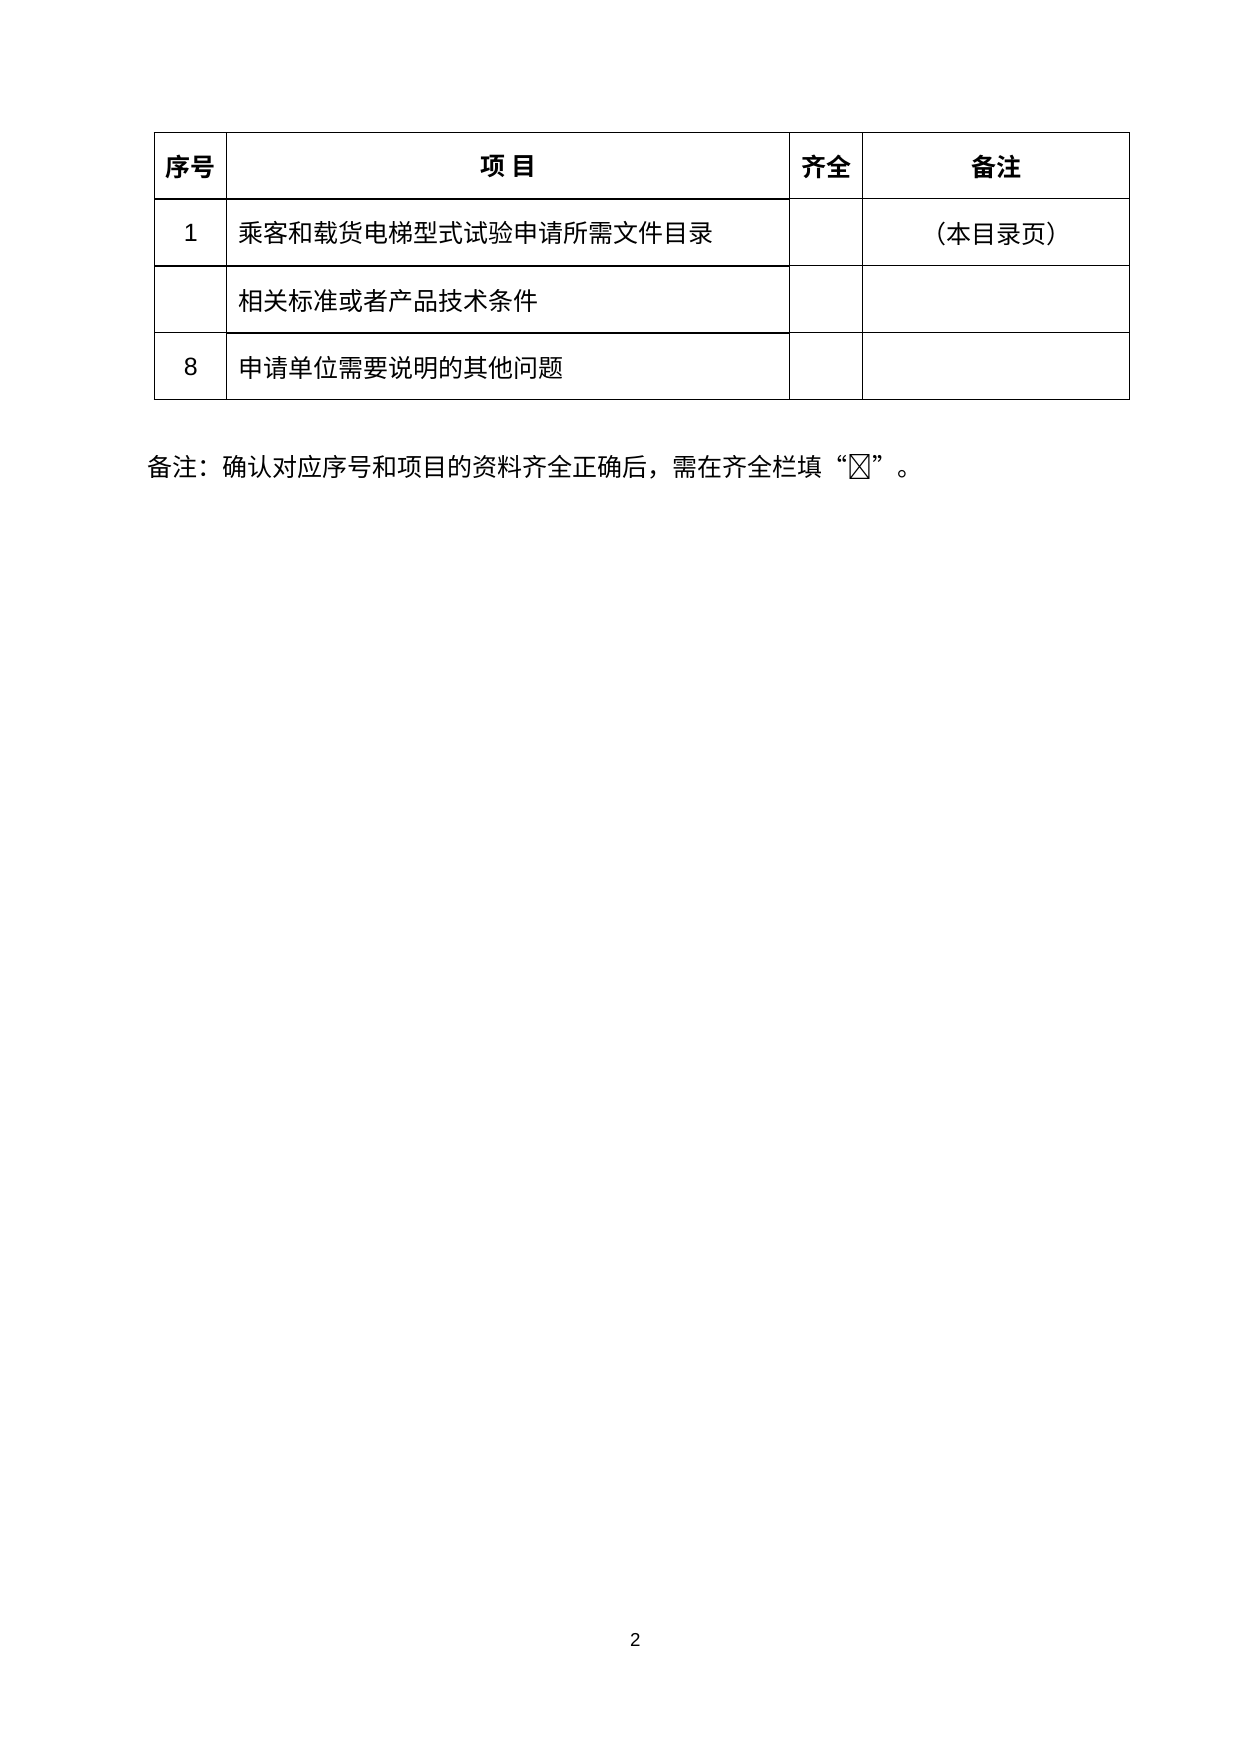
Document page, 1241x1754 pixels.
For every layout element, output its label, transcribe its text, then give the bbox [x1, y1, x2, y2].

table_header 齐全 [790, 133, 862, 198]
table_cell （本目录页） [863, 199, 1129, 265]
table_header 项 目 [227, 133, 789, 198]
table_cell 1 [155, 200, 226, 265]
text 备注：确认对应序号和项目的资料齐全正确后，需在齐全栏填“”。 [148, 433, 1122, 498]
table_header 备注 [863, 133, 1129, 198]
table_cell [790, 199, 862, 265]
table_cell [790, 266, 862, 332]
table_cell [863, 333, 1129, 399]
table_cell 相关标准或者产品技术条件 [227, 267, 789, 332]
table_cell 8 [155, 333, 226, 399]
table_cell 乘客和载货电梯型式试验申请所需文件目录 [227, 200, 789, 265]
table_cell [790, 333, 862, 399]
table_cell [863, 266, 1129, 332]
table_header 序号 [155, 133, 226, 198]
table_cell 申请单位需要说明的其他问题 [227, 334, 789, 399]
